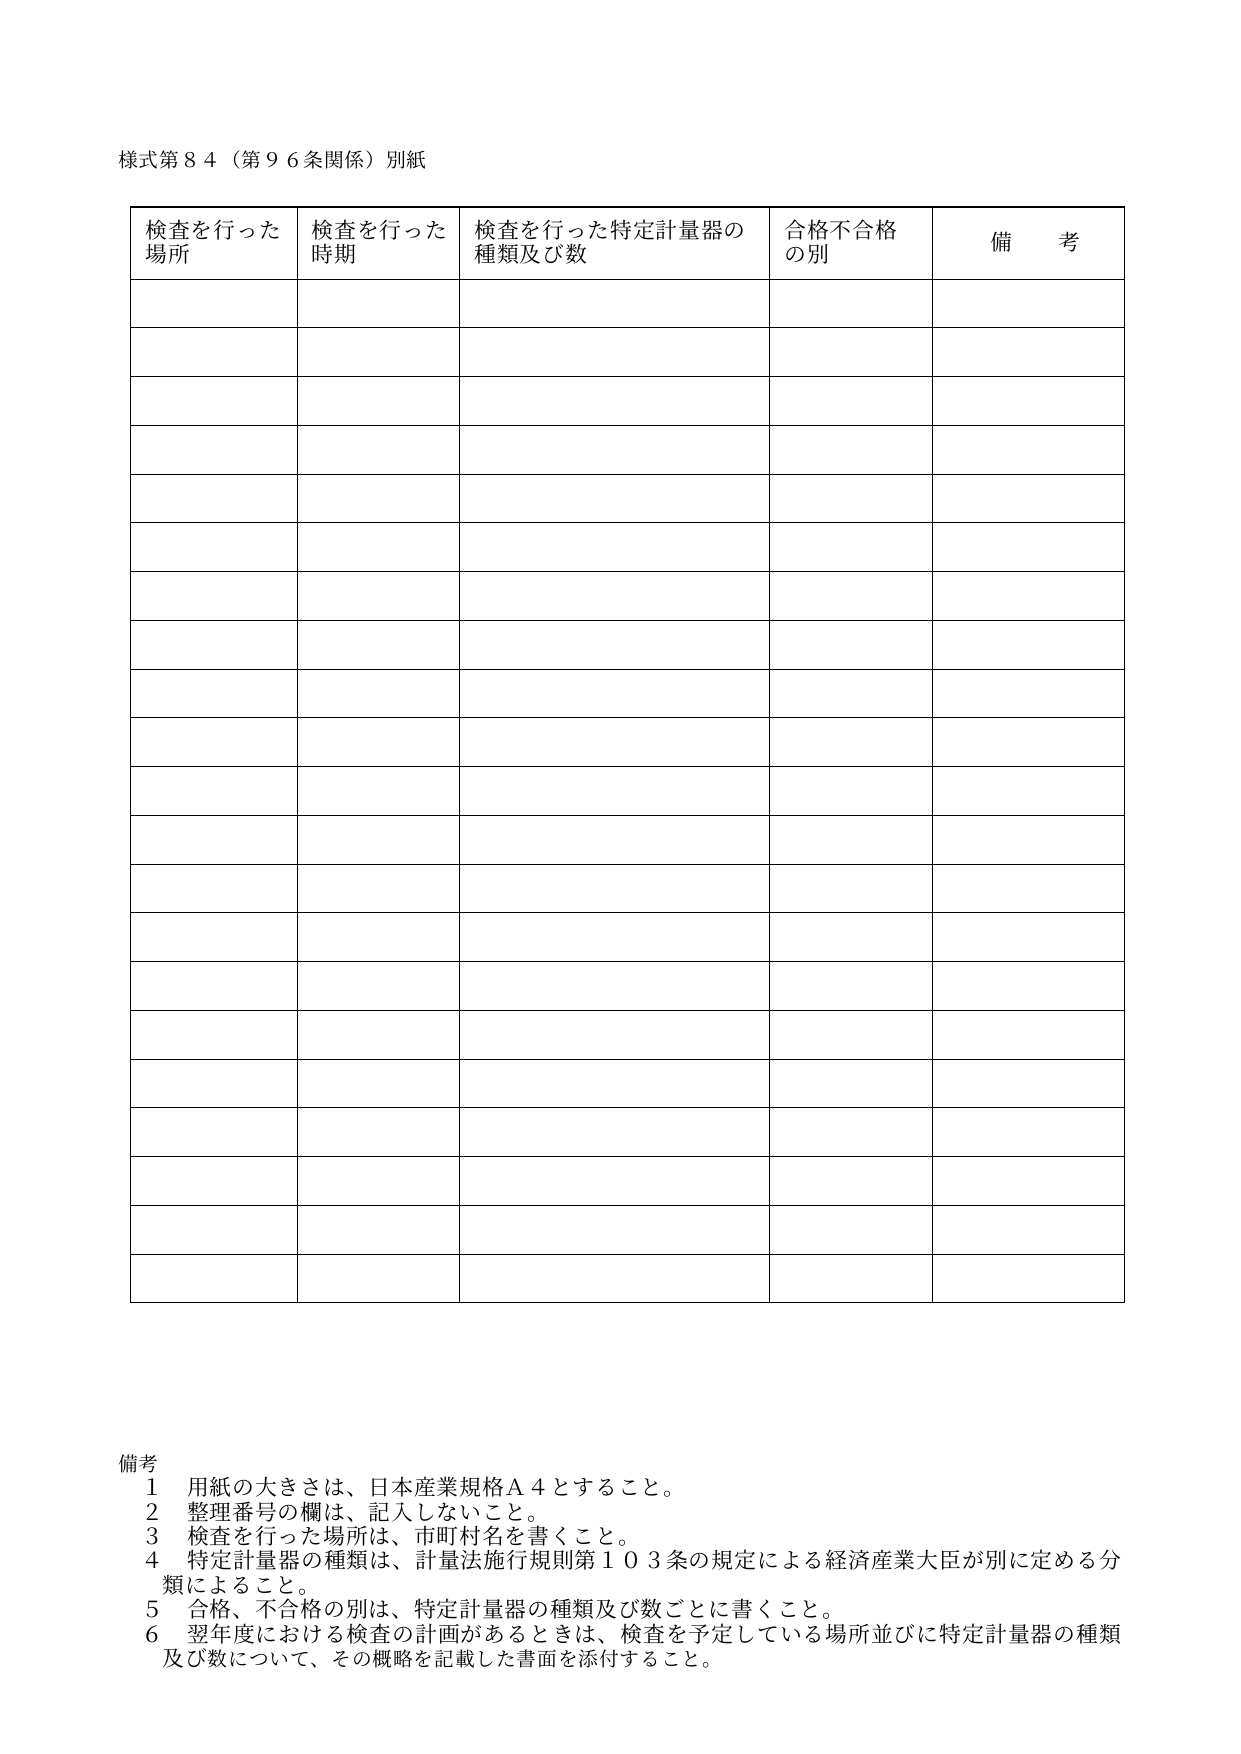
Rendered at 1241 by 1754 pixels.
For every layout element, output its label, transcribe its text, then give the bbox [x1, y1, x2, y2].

table_cell [933, 767, 1124, 815]
table_cell [131, 1206, 297, 1253]
table_cell [933, 913, 1124, 961]
table_cell [770, 475, 932, 522]
table_cell [933, 1157, 1124, 1205]
table_cell [460, 962, 769, 1010]
table_cell [933, 1255, 1124, 1302]
table_cell [298, 670, 459, 717]
table_cell [298, 718, 459, 766]
table_cell [298, 280, 459, 327]
table_cell [298, 962, 459, 1010]
table_cell [298, 377, 459, 425]
table_cell [933, 328, 1124, 376]
table_cell [460, 280, 769, 327]
table_cell [770, 328, 932, 376]
table_cell [770, 767, 932, 815]
table_cell [460, 475, 769, 522]
table_cell [298, 1255, 459, 1302]
table_cell [131, 1011, 297, 1058]
table_cell [298, 621, 459, 668]
table_cell [298, 1157, 459, 1205]
table_cell [770, 816, 932, 863]
table_cell [298, 328, 459, 376]
table_cell [770, 1060, 932, 1107]
table_header 合格不合格 の別 [770, 208, 932, 279]
table_cell [298, 1206, 459, 1253]
table_cell [131, 280, 297, 327]
table_header 備 考 [933, 208, 1124, 279]
table_cell [460, 523, 769, 571]
table_cell [770, 377, 932, 425]
table_cell [770, 1011, 932, 1058]
table_cell [933, 621, 1124, 668]
table_cell [770, 621, 932, 668]
table_cell [770, 572, 932, 620]
table_cell [131, 572, 297, 620]
table_cell [770, 280, 932, 327]
table_header 検査を行った特定計量器の種類及び数 [460, 208, 769, 279]
table_cell [298, 913, 459, 961]
table_cell [460, 621, 769, 668]
table_cell [933, 523, 1124, 571]
table_cell [933, 572, 1124, 620]
table_cell [770, 1157, 932, 1205]
table_cell [770, 718, 932, 766]
table_cell [298, 572, 459, 620]
table_cell [131, 718, 297, 766]
table_cell [460, 572, 769, 620]
table_cell [131, 377, 297, 425]
table_cell [460, 1157, 769, 1205]
table_cell [131, 962, 297, 1010]
table_cell [933, 426, 1124, 473]
table_cell [933, 1011, 1124, 1058]
table_cell [460, 377, 769, 425]
table_cell [131, 670, 297, 717]
table_cell [460, 1060, 769, 1107]
table_cell [770, 523, 932, 571]
table_cell [933, 670, 1124, 717]
table_cell [131, 913, 297, 961]
table_cell [933, 1108, 1124, 1156]
table_cell [298, 426, 459, 473]
table_cell [131, 1255, 297, 1302]
table_cell [770, 1108, 932, 1156]
table_cell [460, 328, 769, 376]
table_cell [770, 962, 932, 1010]
table_cell [460, 767, 769, 815]
table_cell [298, 1011, 459, 1058]
table_cell [131, 767, 297, 815]
table_cell [770, 426, 932, 473]
table_header 検査を行った 場所 [131, 208, 297, 279]
table_cell [298, 475, 459, 522]
table_cell [933, 718, 1124, 766]
table_cell [460, 913, 769, 961]
table_cell [298, 523, 459, 571]
table_cell [131, 865, 297, 912]
table_cell [298, 865, 459, 912]
table_cell [460, 1011, 769, 1058]
table_cell [933, 1060, 1124, 1107]
table_cell [933, 280, 1124, 327]
table_cell [770, 1206, 932, 1253]
table_cell [131, 816, 297, 863]
table_cell [298, 1108, 459, 1156]
table_cell [131, 621, 297, 668]
table_cell [131, 1157, 297, 1205]
table_cell [460, 426, 769, 473]
table_header 検査を行った 時期 [298, 208, 459, 279]
table_cell [933, 816, 1124, 863]
table_cell [933, 1206, 1124, 1253]
table_cell [770, 865, 932, 912]
table_cell [131, 475, 297, 522]
table_cell [131, 523, 297, 571]
table_cell [298, 816, 459, 863]
table_cell [298, 767, 459, 815]
table_cell [460, 816, 769, 863]
table_cell [460, 865, 769, 912]
table_cell [770, 670, 932, 717]
table_cell [770, 1255, 932, 1302]
table_cell [131, 426, 297, 473]
table_cell [933, 377, 1124, 425]
table_cell [131, 1060, 297, 1107]
table_cell [460, 1255, 769, 1302]
table_cell [460, 1206, 769, 1253]
table_cell [460, 1108, 769, 1156]
table_cell [770, 913, 932, 961]
table_cell [460, 670, 769, 717]
table_cell [933, 865, 1124, 912]
table_cell [131, 328, 297, 376]
table_cell [933, 962, 1124, 1010]
text 様式第８４（第９６条関係）別紙 [118, 148, 1122, 172]
table_cell [298, 1060, 459, 1107]
table_cell [933, 475, 1124, 522]
table_cell [131, 1108, 297, 1156]
table_cell [460, 718, 769, 766]
